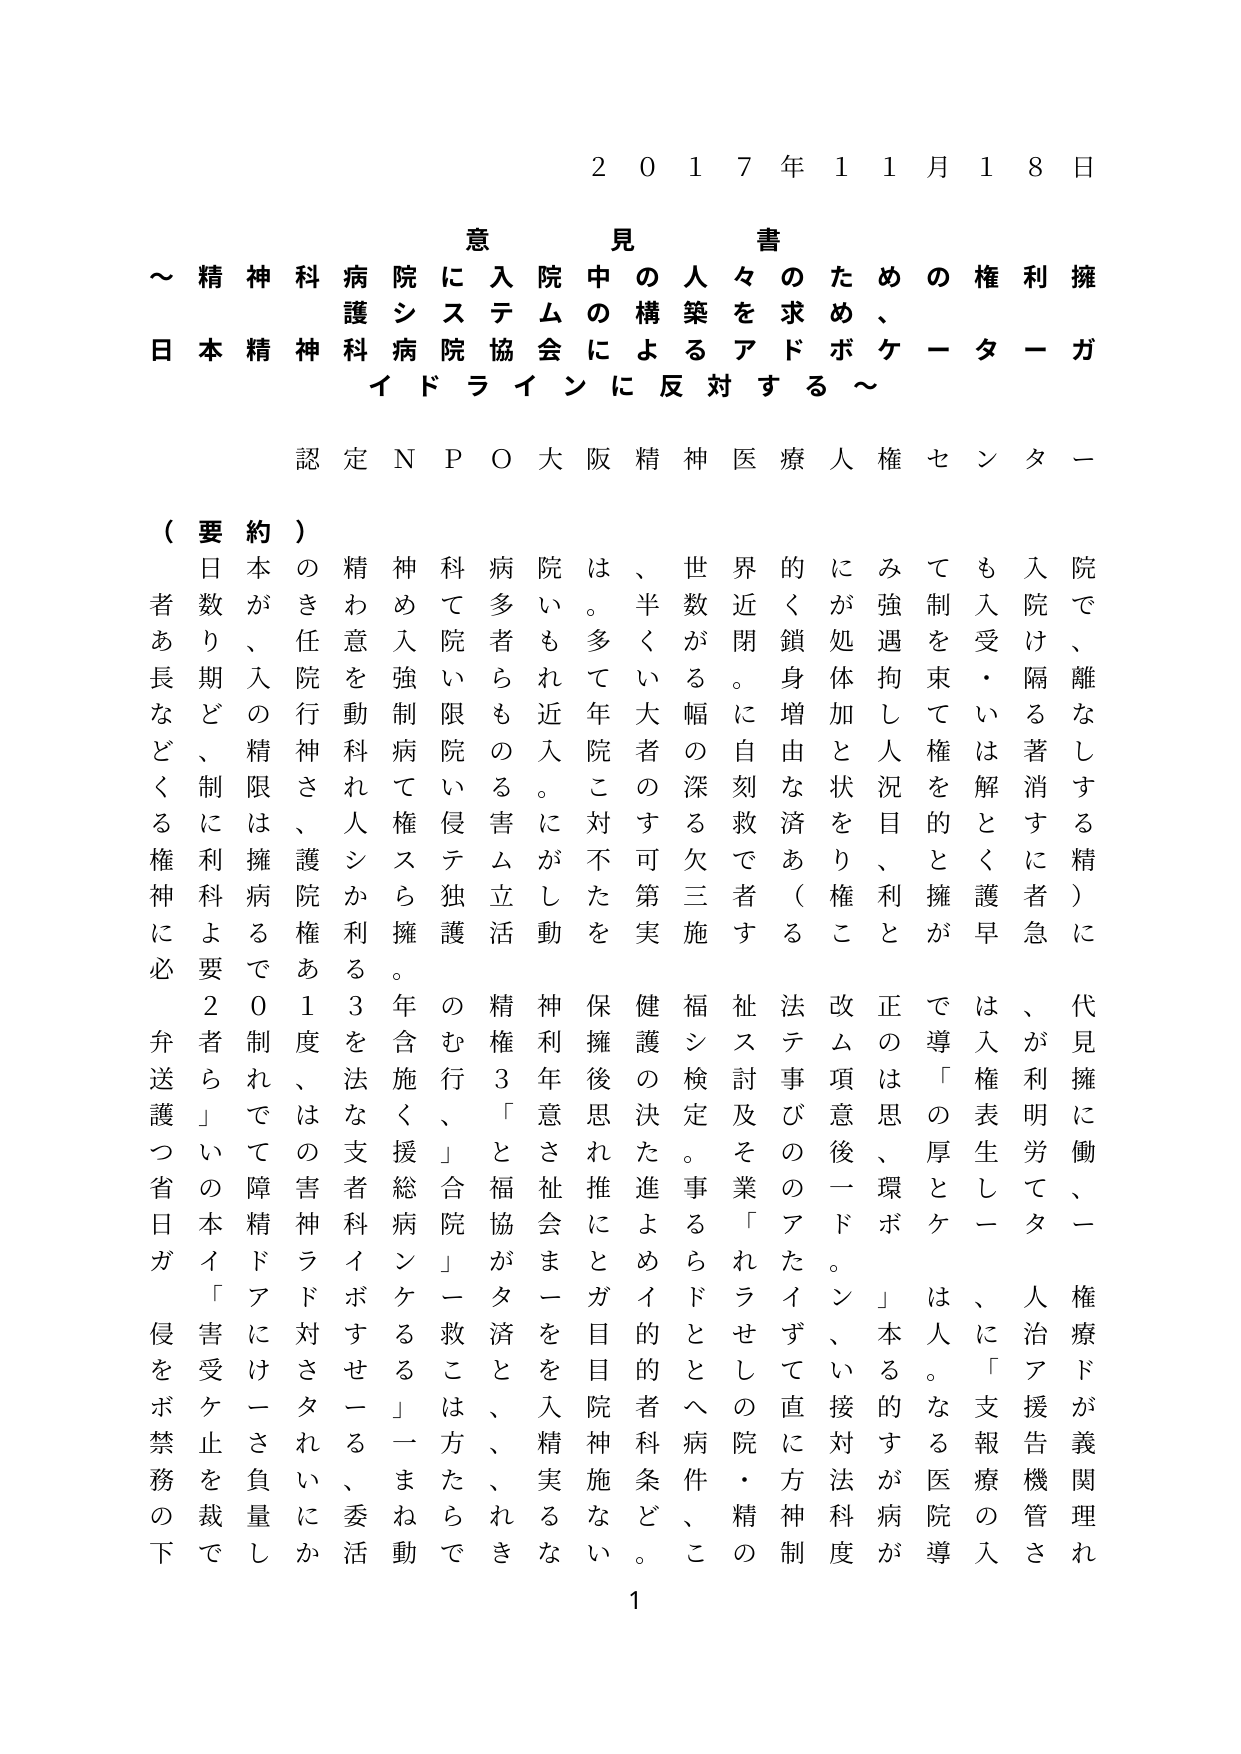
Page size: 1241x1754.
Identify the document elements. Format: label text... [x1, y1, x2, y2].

text ２０１７年１１月１８日 [149, 148, 1120, 184]
text 認定ＮＰＯ大阪精神医療人権センター [149, 439, 1120, 476]
text 日本精神科病院協会によるアドボケーターガイドラインに反対する～ [149, 330, 1120, 403]
text ～精神科病院に入院中の人々のための権利擁護システムの構築を求め、 [149, 257, 1120, 330]
text 意 見 書 [149, 221, 1120, 257]
text 日本の精神科病院は、世界的にみても入院者数がきわめて多い。半数近くが強制入院であり、任意入院者も多くが閉鎖処遇を受け、長期入院を強いられている。身体拘束・隔離などの行動制限も近年大幅に増加しているなど、精神科病院の入院者の自由と人権は著しく制限されている。この深刻な状況を解消するには、人権侵害に対する救済を目的とする権利擁護システムが不可欠であり、とくに精神科病院から独立した第三者（権利擁護者）による権利擁護活動を実施することが早急に必要である。 [149, 549, 1120, 986]
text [149, 1278, 1120, 1569]
text ２０１３年の精神保健福祉法改正では、代弁者制度を含む権利擁護システムの導入が見送られ、法施行３年後の検討事項は「権利擁護」ではなく、「意思決定及び意思の表明についての支援」とされた。その後、厚生労働省の障害者総合福祉推進事業の一環として、日本精神科病院協会による「アドボケーターガイドライン」がまとめられた。 [149, 986, 1120, 1278]
text （要約） [149, 512, 1120, 549]
